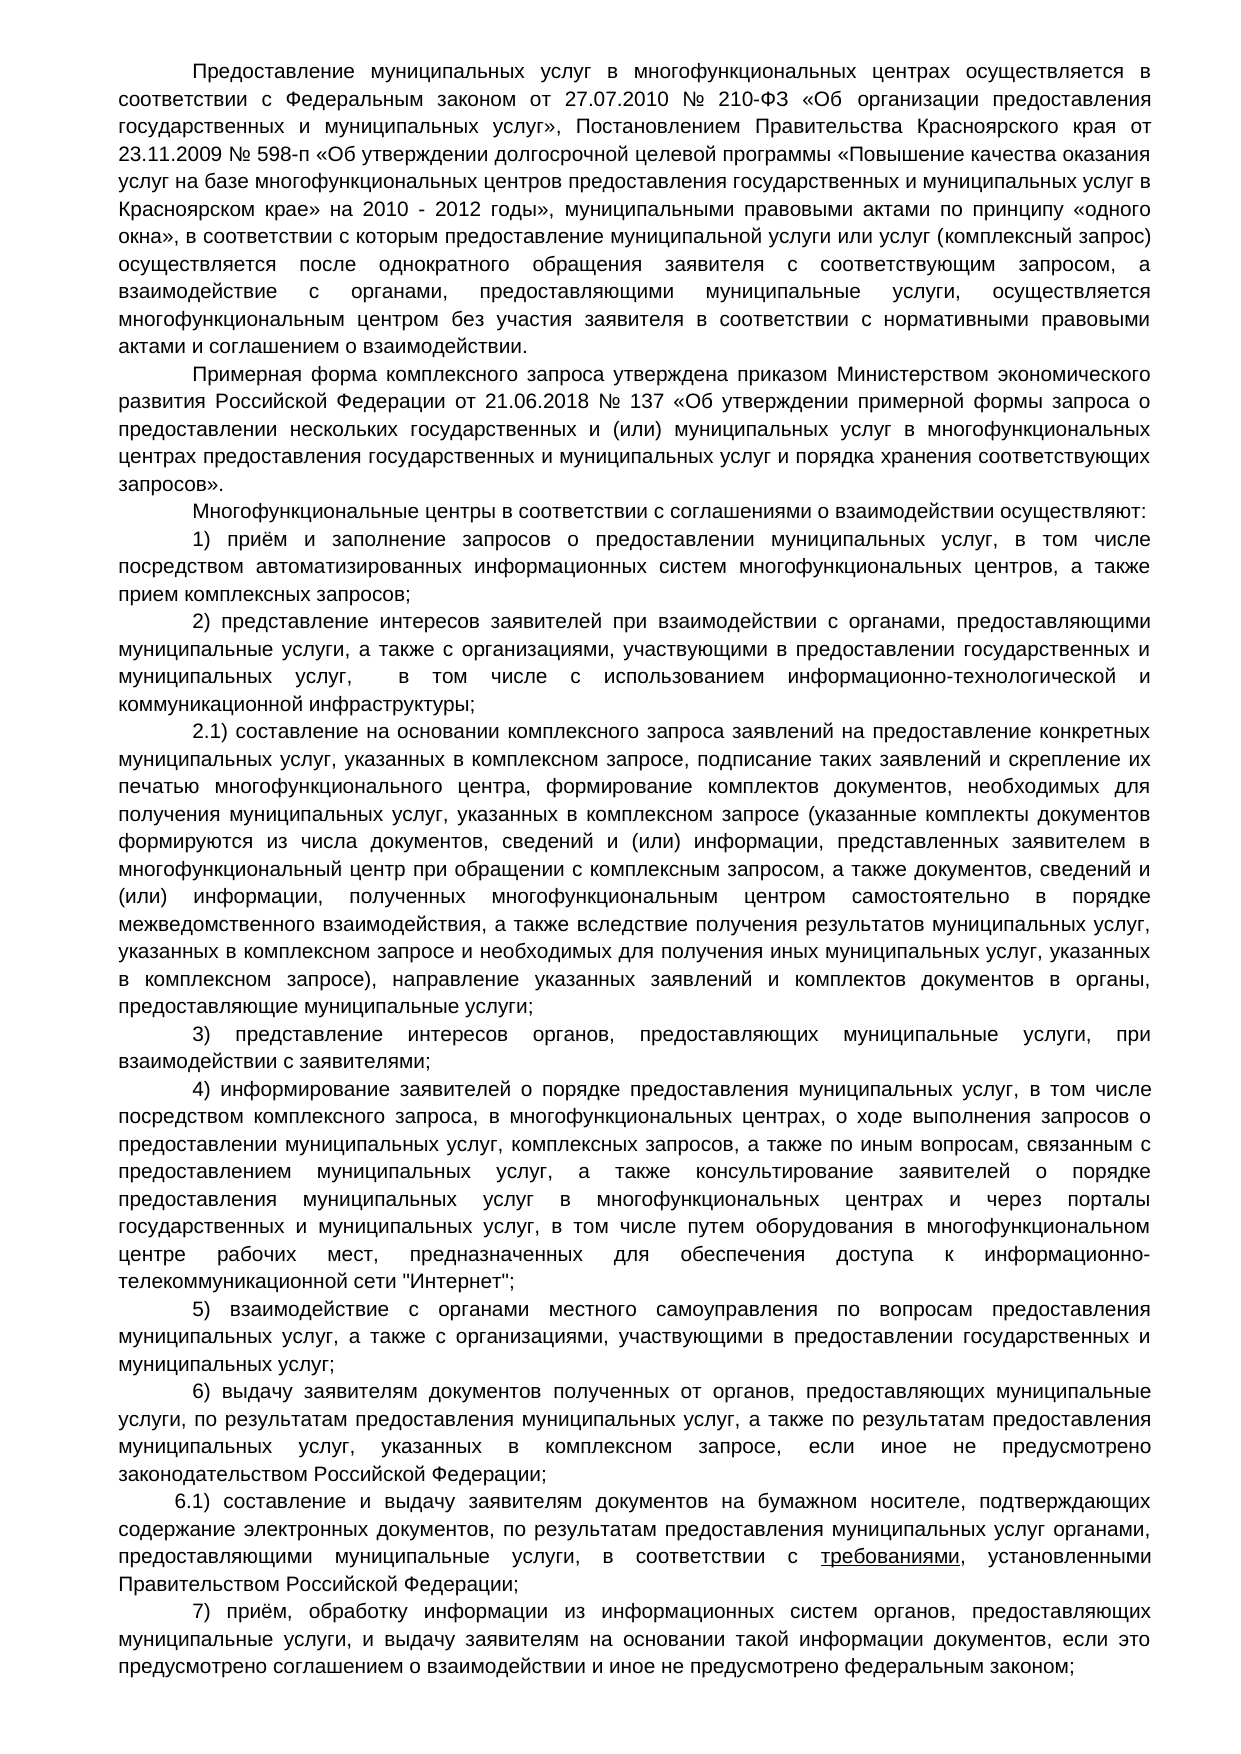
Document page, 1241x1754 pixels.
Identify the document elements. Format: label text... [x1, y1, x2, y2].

text Многофункциональные центры в соответствии с соглашениями о взаимодействии осуществляют: [118, 499, 1152, 523]
text Примерная форма комплексного запроса утверждена приказом Министерством экономического развития Российской Федерации от 21.06.2018 № 137 «Об утверждении примерной формы запроса о предоставлении нескольких государственных и (или) муниципальных услуг в многофункциональных центрах предоставления государственных и муниципальных услуг и порядка хранения соответствующих запросов». [118, 362, 1152, 496]
text 3) представление интересов органов, предоставляющих муниципальные услуги, при взаимодействии с заявителями; [118, 1022, 1152, 1073]
text 6) выдачу заявителям документов полученных от органов, предоставляющих муниципальные услуги, по результатам предоставления муниципальных услуг, а также по результатам предоставления муниципальных услуг, указанных в комплексном запросе, если иное не предусмотрено законодательством Российской Федерации; [118, 1379, 1152, 1486]
text 1) приём и заполнение запросов о предоставлении муниципальных услуг, в том числе посредством автоматизированных информационных систем многофункциональных центров, а также прием комплексных запросов; [118, 527, 1152, 606]
text 7) приём, обработку информации из информационных систем органов, предоставляющих муниципальные услуги, и выдачу заявителям на основании такой информации документов, если это предусмотрено соглашением о взаимодействии и иное не предусмотрено федеральным законом; [118, 1599, 1152, 1678]
text 2) представление интересов заявителей при взаимодействии с органами, предоставляющими муниципальные услуги, а также с организациями, участвующими в предоставлении государственных и муниципальных услуг, в том числе с использованием информационно-технологической и коммуникационной инфраструктуры; [118, 609, 1152, 716]
text 2.1) составление на основании комплексного запроса заявлений на предоставление конкретных муниципальных услуг, указанных в комплексном запросе, подписание таких заявлений и скрепление их печатью многофункционального центра, формирование комплектов документов, необходимых для получения муниципальных услуг, указанных в комплексном запросе (указанные комплекты документов формируются из числа документов, сведений и (или) информации, представленных заявителем в многофункциональный центр при обращении с комплексным запросом, а также документов, сведений и (или) информации, полученных многофункциональным центром самостоятельно в порядке межведомственного взаимодействия, а также вследствие получения результатов муниципальных услуг, указанных в комплексном запросе и необходимых для получения иных муниципальных услуг, указанных в комплексном запросе), направление указанных заявлений и комплектов документов в органы, предоставляющие муниципальные услуги; [118, 719, 1152, 1018]
text 5) взаимодействие с органами местного самоуправления по вопросам предоставления муниципальных услуг, а также с организациями, участвующими в предоставлении государственных и муниципальных услуг; [118, 1297, 1152, 1376]
text 4) информирование заявителей о порядке предоставления муниципальных услуг, в том числе посредством комплексного запроса, в многофункциональных центрах, о ходе выполнения запросов о предоставлении муниципальных услуг, комплексных запросов, а также по иным вопросам, связанным с предоставлением муниципальных услуг, а также консультирование заявителей о порядке предоставления муниципальных услуг в многофункциональных центрах и через порталы государственных и муниципальных услуг, в том числе путем оборудования в многофункциональном центре рабочих мест, предназначенных для обеспечения доступа к информационно-телекоммуникационной сети "Интернет"; [118, 1077, 1152, 1293]
text 6.1) составление и выдачу заявителям документов на бумажном носителе, подтверждающих содержание электронных документов, по результатам предоставления муниципальных услуг органами, предоставляющими муниципальные услуги, в соответствии с требованиями, установленными Правительством Российской Федерации; [118, 1489, 1152, 1596]
text Предоставление муниципальных услуг в многофункциональных центрах осуществляется в соответствии с Федеральным законом от 27.07.2010 № 210-ФЗ «Об организации предоставления государственных и муниципальных услуг», Постановлением Правительства Красноярского края от 23.11.2009 № 598-п «Об утверждении долгосрочной целевой программы «Повышение качества оказания услуг на базе многофункциональных центров предоставления государственных и муниципальных услуг в Красноярском крае» на 2010 - 2012 годы», муниципальными правовыми актами по принципу «одного окна», в соответствии с которым предоставление муниципальной услуги или услуг (комплексный запрос) осуществляется после однократного обращения заявителя с соответствующим запросом, а взаимодействие с органами, предоставляющими муниципальные услуги, осуществляется многофункциональным центром без участия заявителя в соответствии с нормативными правовыми актами и соглашением о взаимодействии. [118, 59, 1152, 358]
